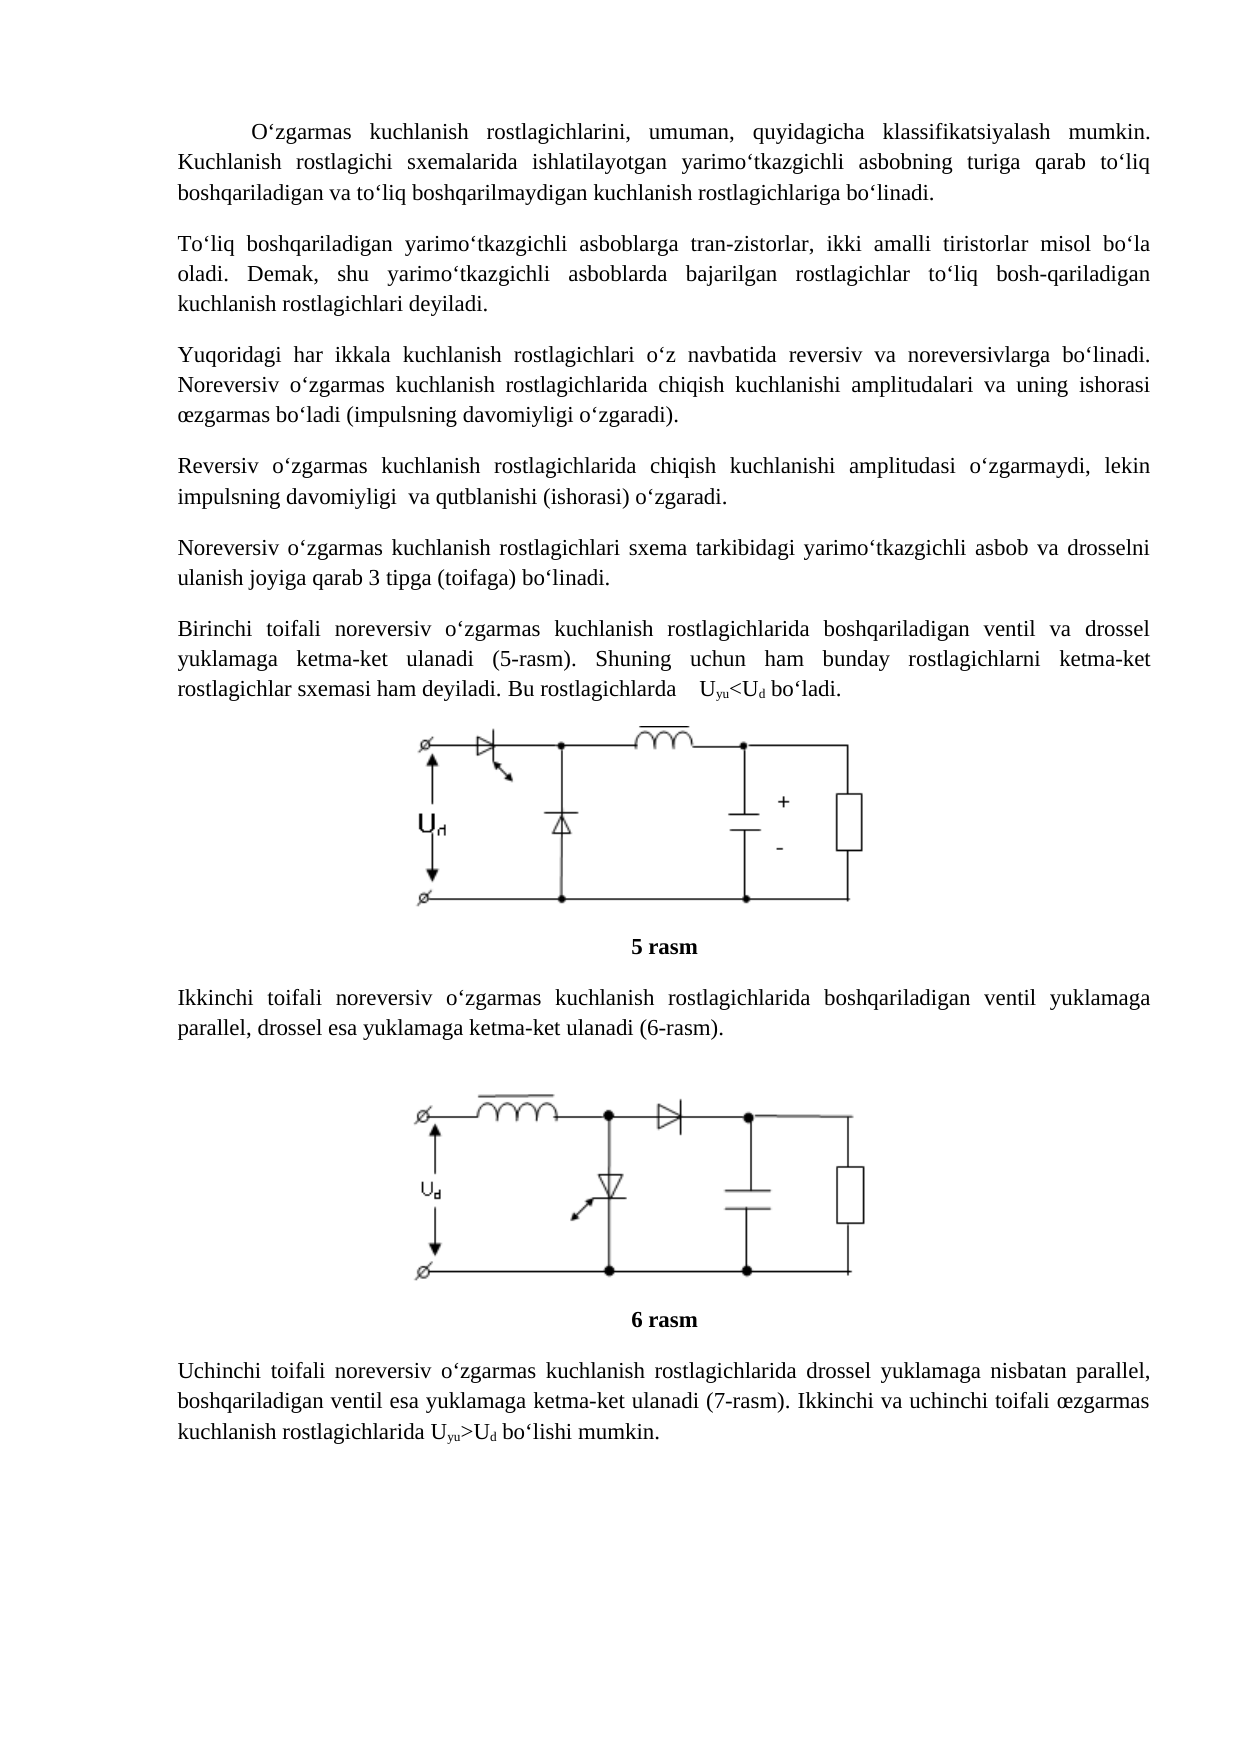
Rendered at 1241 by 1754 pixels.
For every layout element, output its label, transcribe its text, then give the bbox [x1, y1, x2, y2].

text Uchinchi toifali noreversiv o‘zgarmas kuchlanish rostlagichlarida drossel yuklamaga nisbatan parallel, boshqariladigan ventil esa yuklamaga ketma-ket ulanadi (7-rasm). Ikkinchi va uchinchi toifali œzgarmas kuchlanish rostlagichlarida Uyu>Ud bo‘lishi mumkin. [177, 1357, 1152, 1444]
text To‘liq boshqariladigan yarimo‘tkazgichli asboblarga tran-zistorlar, ikki amalli tiristorlar misol bo‘la oladi. Demak, shu yarimo‘tkazgichli asboblarda bajarilgan rostlagichlar to‘liq bosh-qariladigan kuchlanish rostlagichlari deyiladi. [177, 229, 1152, 316]
text 5 rasm [177, 933, 1152, 959]
text Birinchi toifali noreversiv o‘zgarmas kuchlanish rostlagichlarida boshqariladigan ventil va drossel yuklamaga ketma-ket ulanadi (5-rasm). Shuning uchun ham bunday rostlagichlarni ketma-ket rostlagichlar sxemasi ham deyiladi. Bu rostlagichlarda Uyu<Ud bo‘ladi. [177, 615, 1152, 702]
text Ikkinchi toifali noreversiv o‘zgarmas kuchlanish rostlagichlarida boshqariladigan ventil yuklamaga parallel, drossel esa yuklamaga ketma-ket ulanadi (6-rasm). [177, 984, 1152, 1040]
text Yuqoridagi har ikkala kuchlanish rostlagichlari o‘z navbatida reversiv va noreversivlarga bo‘linadi. Noreversiv o‘zgarmas kuchlanish rostlagichlarida chiqish kuchlanishi amplitudalari va uning ishorasi œzgarmas bo‘ladi (impulsning davomiyligi o‘zgaradi). [177, 341, 1152, 428]
text 6 rasm [177, 1306, 1152, 1333]
text Noreversiv o‘zgarmas kuchlanish rostlagichlari sxema tarkibidagi yarimo‘tkazgichli asbob va drosselni ulanish joyiga qarab 3 tipga (toifaga) bo‘linadi. [177, 534, 1152, 590]
text O‘zgarmas kuchlanish rostlagichlarini, umuman, quyidagicha klassifikatsiyalash mumkin. Kuchlanish rostlagichi sxemalarida ishlatilayotgan yarimo‘tkazgichli asbobning turiga qarab to‘liq boshqariladigan va to‘liq boshqarilmaydigan kuchlanish rostlagichlariga bo‘linadi. [177, 118, 1152, 205]
picture [408, 1065, 921, 1282]
picture [410, 726, 919, 908]
text Reversiv o‘zgarmas kuchlanish rostlagichlarida chiqish kuchlanishi amplitudasi o‘zgarmaydi, lekin impulsning davomiyligi va qutblanishi (ishorasi) o‘zgaradi. [177, 452, 1152, 509]
